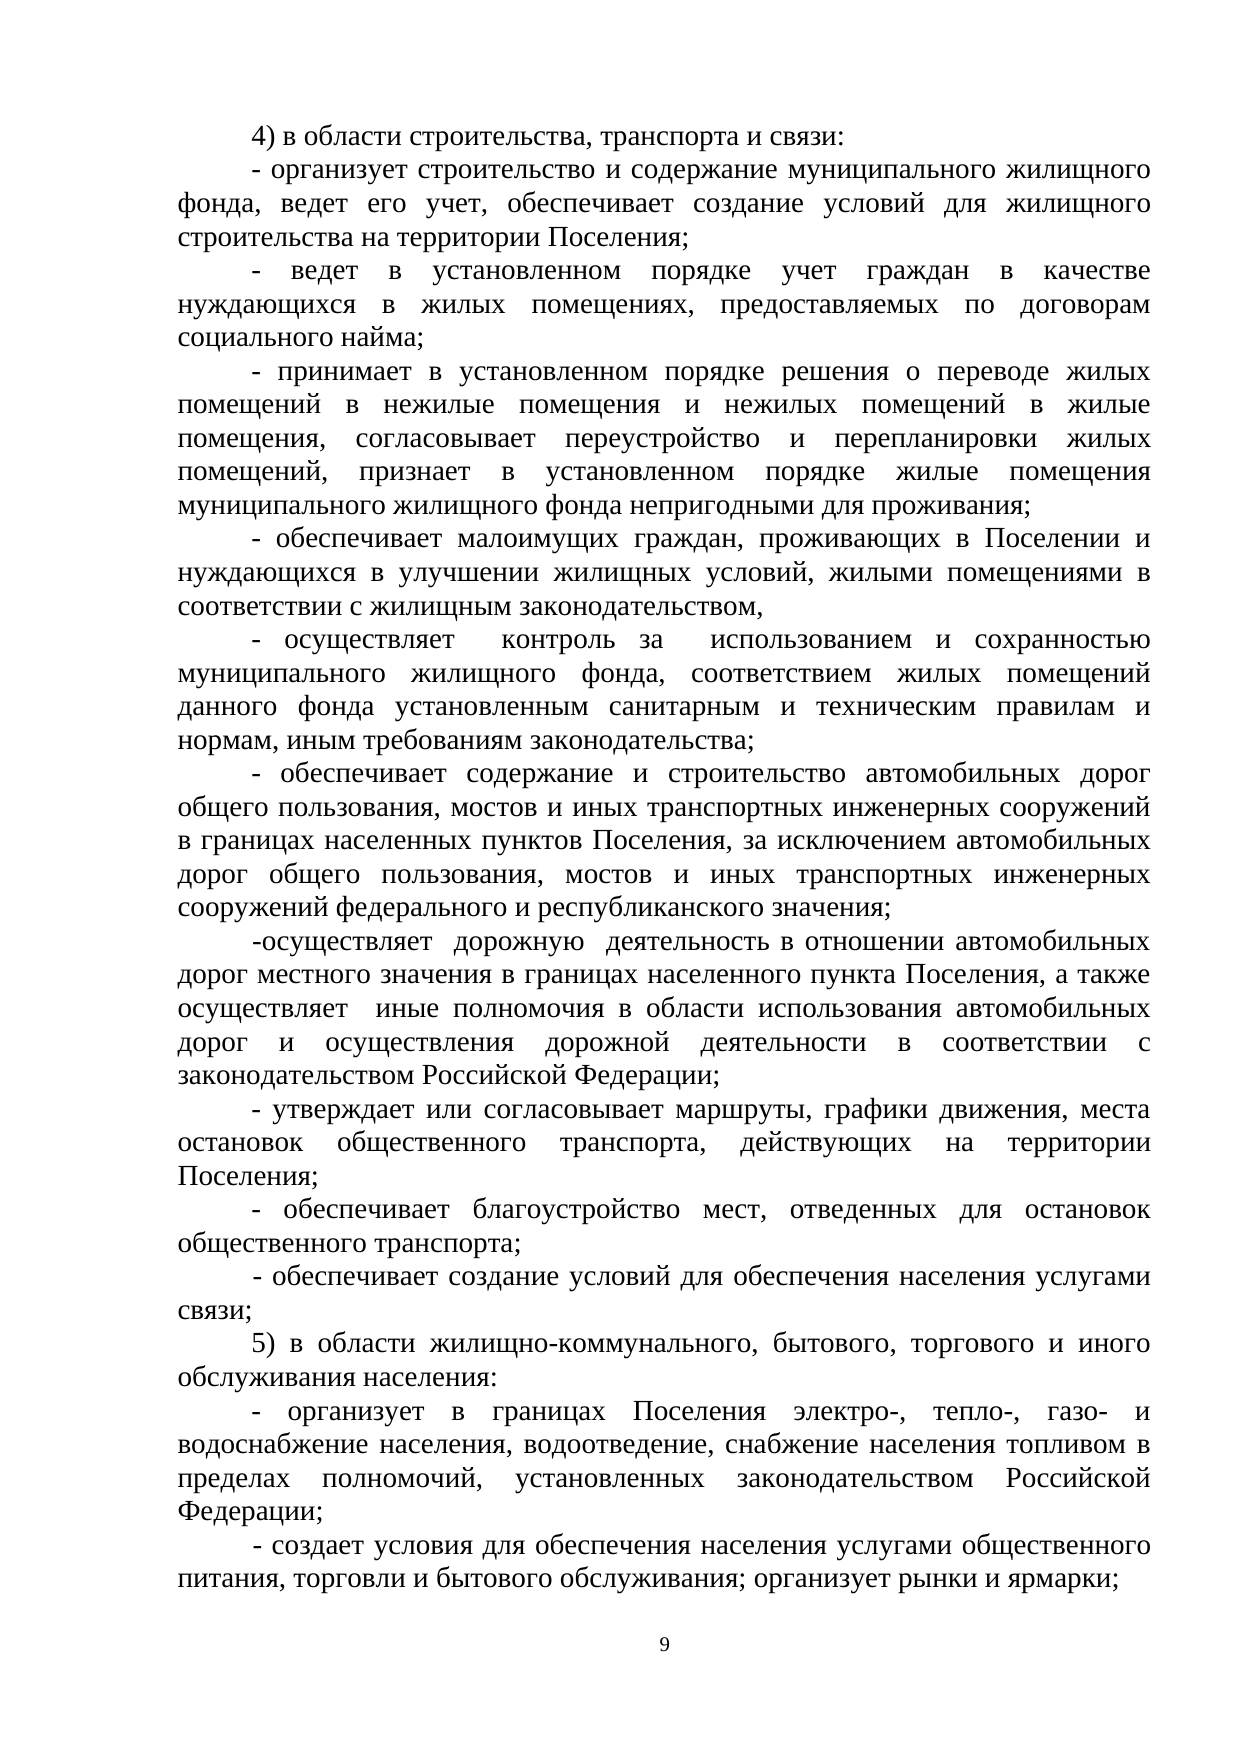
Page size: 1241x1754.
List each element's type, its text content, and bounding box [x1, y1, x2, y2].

text - обеспечивает малоимущих граждан, проживающих в Поселении и нуждающихся в улучшении жилищных условий, жилыми помещениями в соответствии с жилищным законодательством, [177, 521, 1152, 621]
text - обеспечивает создание условий для обеспечения населения услугами связи; [177, 1258, 1152, 1326]
text - обеспечивает содержание и строительство автомобильных дорог общего пользования, мостов и иных транспортных инженерных сооружений в границах населенных пунктов Поселения, за исключением автомобильных дорог общего пользования, мостов и иных транспортных инженерных сооружений федерального и республиканского значения; [177, 755, 1152, 923]
text - утверждает или согласовывает маршруты, графики движения, места остановок общественного транспорта, действующих на территории Поселения; [177, 1091, 1152, 1191]
text - создает условия для обеспечения населения услугами общественного питания, торговли и бытового обслуживания; организует рынки и ярмарки; [177, 1527, 1152, 1594]
text - ведет в установленном порядке учет граждан в качестве нуждающихся в жилых помещениях, предоставляемых по договорам социального найма; [177, 252, 1152, 353]
text -осуществляет дорожную деятельность в отношении автомобильных дорог местного значения в границах населенного пункта Поселения, а также осуществляет иные полномочия в области использования автомобильных дорог и осуществления дорожной деятельности в соответствии с законодательством Российской Федерации; [177, 923, 1152, 1091]
text - организует строительство и содержание муниципального жилищного фонда, ведет его учет, обеспечивает создание условий для жилищного строительства на территории Поселения; [177, 152, 1152, 252]
text - принимает в установленном порядке решения о переводе жилых помещений в нежилые помещения и нежилых помещений в жилые помещения, согласовывает переустройство и перепланировки жилых помещений, признает в установленном порядке жилые помещения муниципального жилищного фонда непригодными для проживания; [177, 353, 1152, 521]
text 5) в области жилищно-коммунального, бытового, торгового и иного обслуживания населения: [177, 1326, 1152, 1393]
text 4) в области строительства, транспорта и связи: [177, 118, 1152, 152]
text - обеспечивает благоустройство мест, отведенных для остановок общественного транспорта; [177, 1191, 1152, 1258]
text - организует в границах Поселения электро-, тепло-, газо- и водоснабжение населения, водоотведение, снабжение населения топливом в пределах полномочий, установленных законодательством Российской Федерации; [177, 1393, 1152, 1527]
text - осуществляет контроль за использованием и сохранностью муниципального жилищного фонда, соответствием жилых помещений данного фонда установленным санитарным и техническим правилам и нормам, иным требованиям законодательства; [177, 621, 1152, 755]
